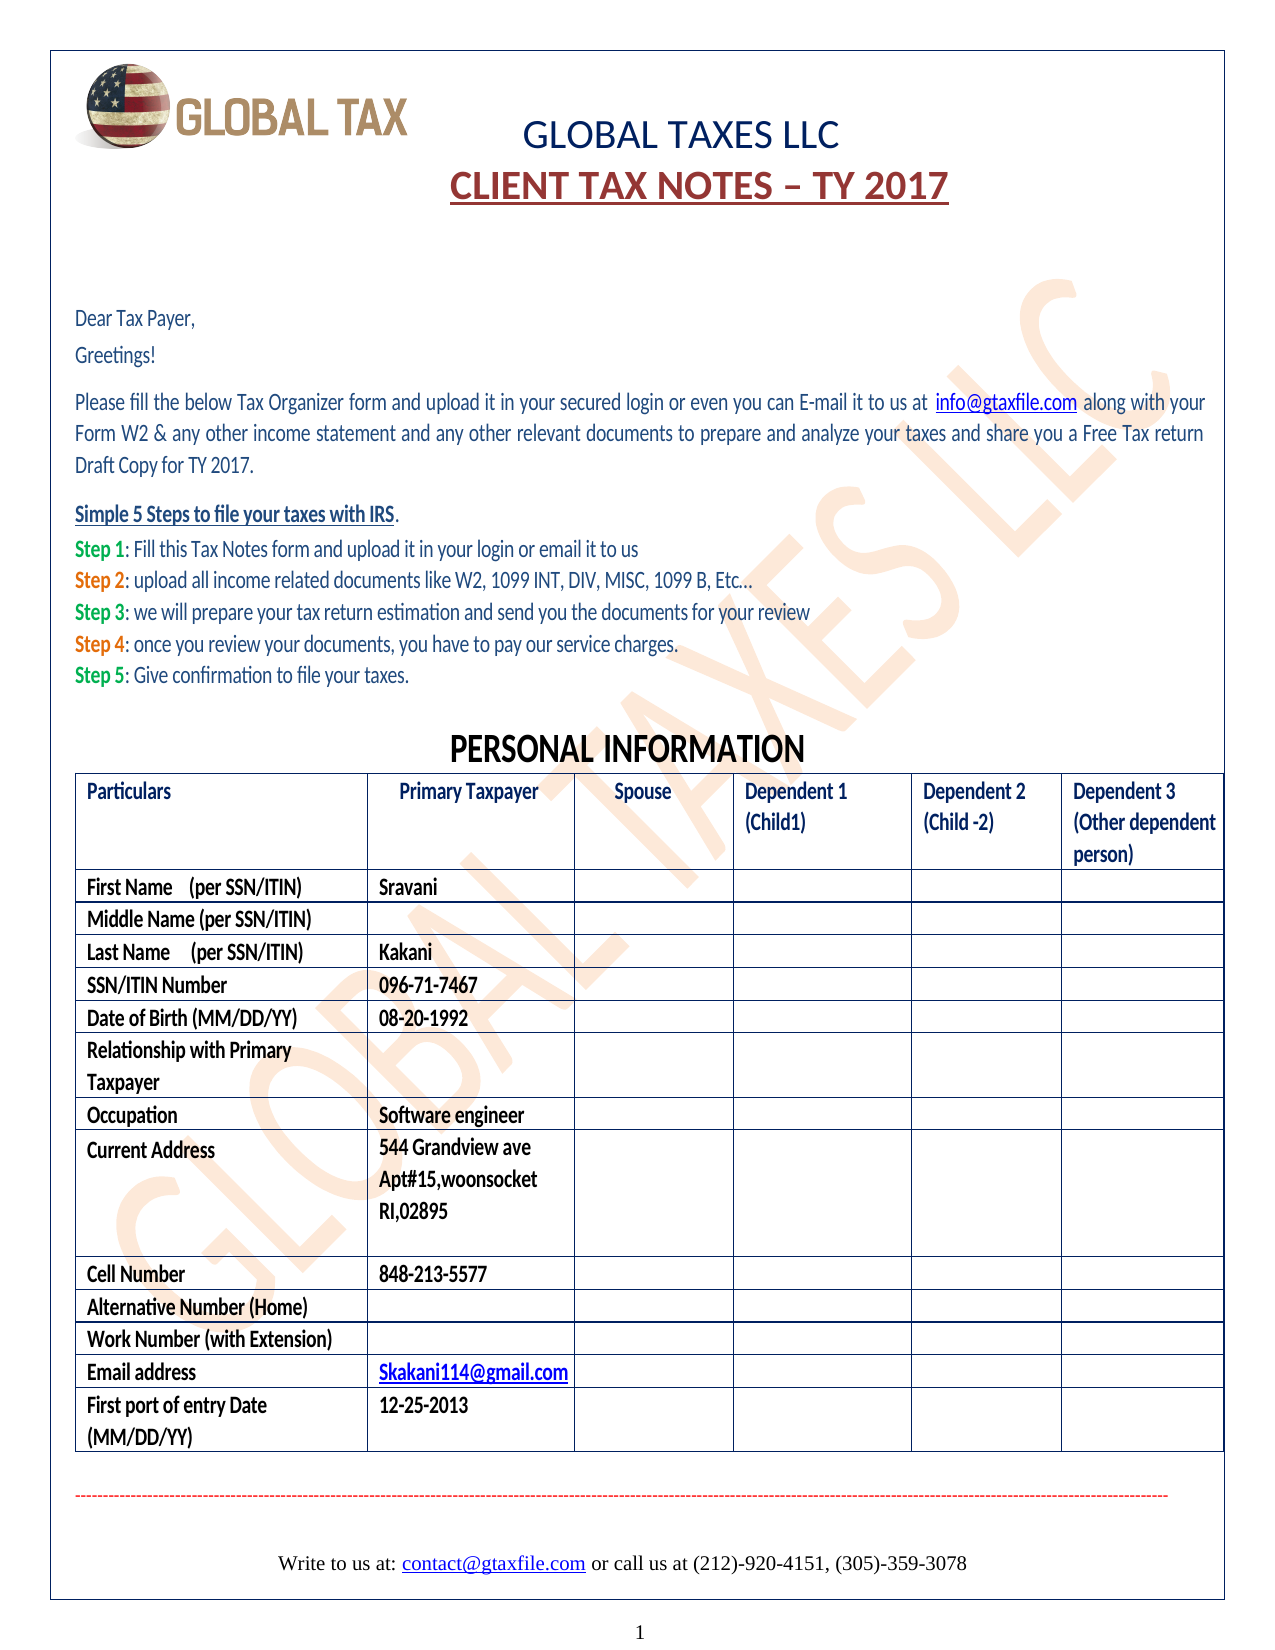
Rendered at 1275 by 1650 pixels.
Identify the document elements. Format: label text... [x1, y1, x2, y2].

text Simple 5 Steps to file your taxes with IRS. [75, 497, 1206, 529]
table_cell [734, 935, 911, 967]
table_cell [912, 1130, 1061, 1256]
table_header Primary Taxpayer [368, 774, 574, 869]
table_cell [1062, 1130, 1223, 1256]
picture [75, 63, 408, 149]
table_cell 12-25-2013 [368, 1388, 574, 1451]
table_cell [575, 1388, 733, 1451]
table_cell SSN/ITIN Number [76, 968, 367, 999]
table_cell [912, 968, 1061, 999]
table_cell [734, 1098, 911, 1129]
table_cell Date of Birth (MM/DD/YY) [76, 1001, 367, 1032]
table_header Dependent 1 (Child1) [734, 774, 911, 869]
table_cell [1062, 1001, 1223, 1032]
table_cell [1062, 870, 1223, 901]
table_cell [575, 1130, 733, 1256]
table_cell [575, 1098, 733, 1129]
table_cell 848-213-5577 [368, 1257, 574, 1289]
table_cell First port of entry Date (MM/DD/YY) [76, 1388, 367, 1451]
table_cell [1062, 1290, 1223, 1321]
table_cell [912, 1001, 1061, 1032]
text Dear Tax Payer, [75, 301, 1206, 333]
table_cell [734, 1323, 911, 1354]
table_cell [734, 1257, 911, 1289]
table_cell [1062, 968, 1223, 999]
table_cell 544 Grandview ave Apt#15,woonsocket RI,02895 [368, 1130, 574, 1256]
table_cell Sravani [368, 870, 574, 901]
table_cell Skakani114@gmail.com [368, 1355, 574, 1387]
text Step 5: Give confirmation to file your taxes. [75, 658, 1206, 690]
table_cell [912, 1257, 1061, 1289]
table_cell [1062, 1257, 1223, 1289]
table_cell [1062, 1388, 1223, 1451]
table_cell 096-71-7467 [368, 968, 574, 999]
table_cell Kakani [368, 935, 574, 967]
table_cell [734, 1130, 911, 1256]
table_cell [734, 1388, 911, 1451]
table_cell Relationship with Primary Taxpayer [76, 1033, 367, 1097]
table_cell [575, 1001, 733, 1032]
table_cell Current Address [76, 1130, 367, 1256]
table_cell [575, 903, 733, 934]
text Step 3: we will prepare your tax return estimation and send you the documents for your review [75, 595, 1206, 627]
table_cell Email address [76, 1355, 367, 1387]
table_header Spouse [575, 774, 733, 869]
table_cell [734, 1001, 911, 1032]
table_cell 08-20-1992 [368, 1001, 574, 1032]
text Step 2: upload all income related documents like W2, 1099 INT, DIV, MISC, 1099 B, Etc… [75, 563, 1206, 595]
text Step 1: Fill this Tax Notes form and upload it in your login or email it to us [75, 532, 1206, 563]
table_cell Software engineer [368, 1098, 574, 1129]
table_cell [912, 903, 1061, 934]
table_cell Occupation [76, 1098, 367, 1129]
table_cell [575, 870, 733, 901]
table_header Dependent 3 (Other dependent person) [1062, 774, 1223, 869]
table_header Particulars [76, 774, 367, 869]
table_header Dependent 2 (Child -2) [912, 774, 1061, 869]
text Greetings! [75, 338, 1206, 369]
table_cell [734, 1290, 911, 1321]
table_cell [734, 870, 911, 901]
text PERSONAL INFORMATION [375, 720, 1206, 773]
table_cell [575, 935, 733, 967]
table_cell [912, 1323, 1061, 1354]
table_cell [368, 1323, 574, 1354]
table_cell [1062, 1355, 1223, 1387]
table_cell [1062, 1098, 1223, 1129]
table_cell [575, 968, 733, 999]
table_cell [575, 1355, 733, 1387]
table_cell [912, 870, 1061, 901]
table_cell [575, 1257, 733, 1289]
table_cell First Name (per SSN/ITIN) [76, 870, 367, 901]
table_cell [912, 1355, 1061, 1387]
table_cell [1062, 1033, 1223, 1097]
table_cell [734, 903, 911, 934]
table_cell Last Name (per SSN/ITIN) [76, 935, 367, 967]
table_cell [1062, 935, 1223, 967]
table_cell [368, 903, 574, 934]
table_cell [734, 1355, 911, 1387]
table_cell [1062, 903, 1223, 934]
table_cell [912, 935, 1061, 967]
table_cell [912, 1290, 1061, 1321]
table_cell [368, 1290, 574, 1321]
text CLIENT TAX NOTES – TY 2017 [375, 159, 1200, 209]
table_cell [1062, 1323, 1223, 1354]
table_cell [575, 1033, 733, 1097]
table_cell [734, 968, 911, 999]
table_cell Alternative Number (Home) [76, 1290, 367, 1321]
table_cell Cell Number [76, 1257, 367, 1289]
table_cell Work Number (with Extension) [76, 1323, 367, 1354]
table_cell [734, 1033, 911, 1097]
text Please fill the below Tax Organizer form and upload it in your secured login or even you can E-mail it to us at info@gtaxfile.com along with your Form W2 & any other income statement and any other relevant documents to prepare and analyze your taxes and share you a Free Tax return Draft Copy for TY 2017. [75, 384, 1206, 479]
table_cell [912, 1033, 1061, 1097]
text Step 4: once you review your documents, you have to pay our service charges. [75, 627, 1206, 658]
table_cell [912, 1098, 1061, 1129]
table_cell [575, 1290, 733, 1321]
table_cell [575, 1323, 733, 1354]
table_cell [368, 1033, 574, 1097]
table_cell Middle Name (per SSN/ITIN) [76, 903, 367, 934]
table_cell [912, 1388, 1061, 1451]
